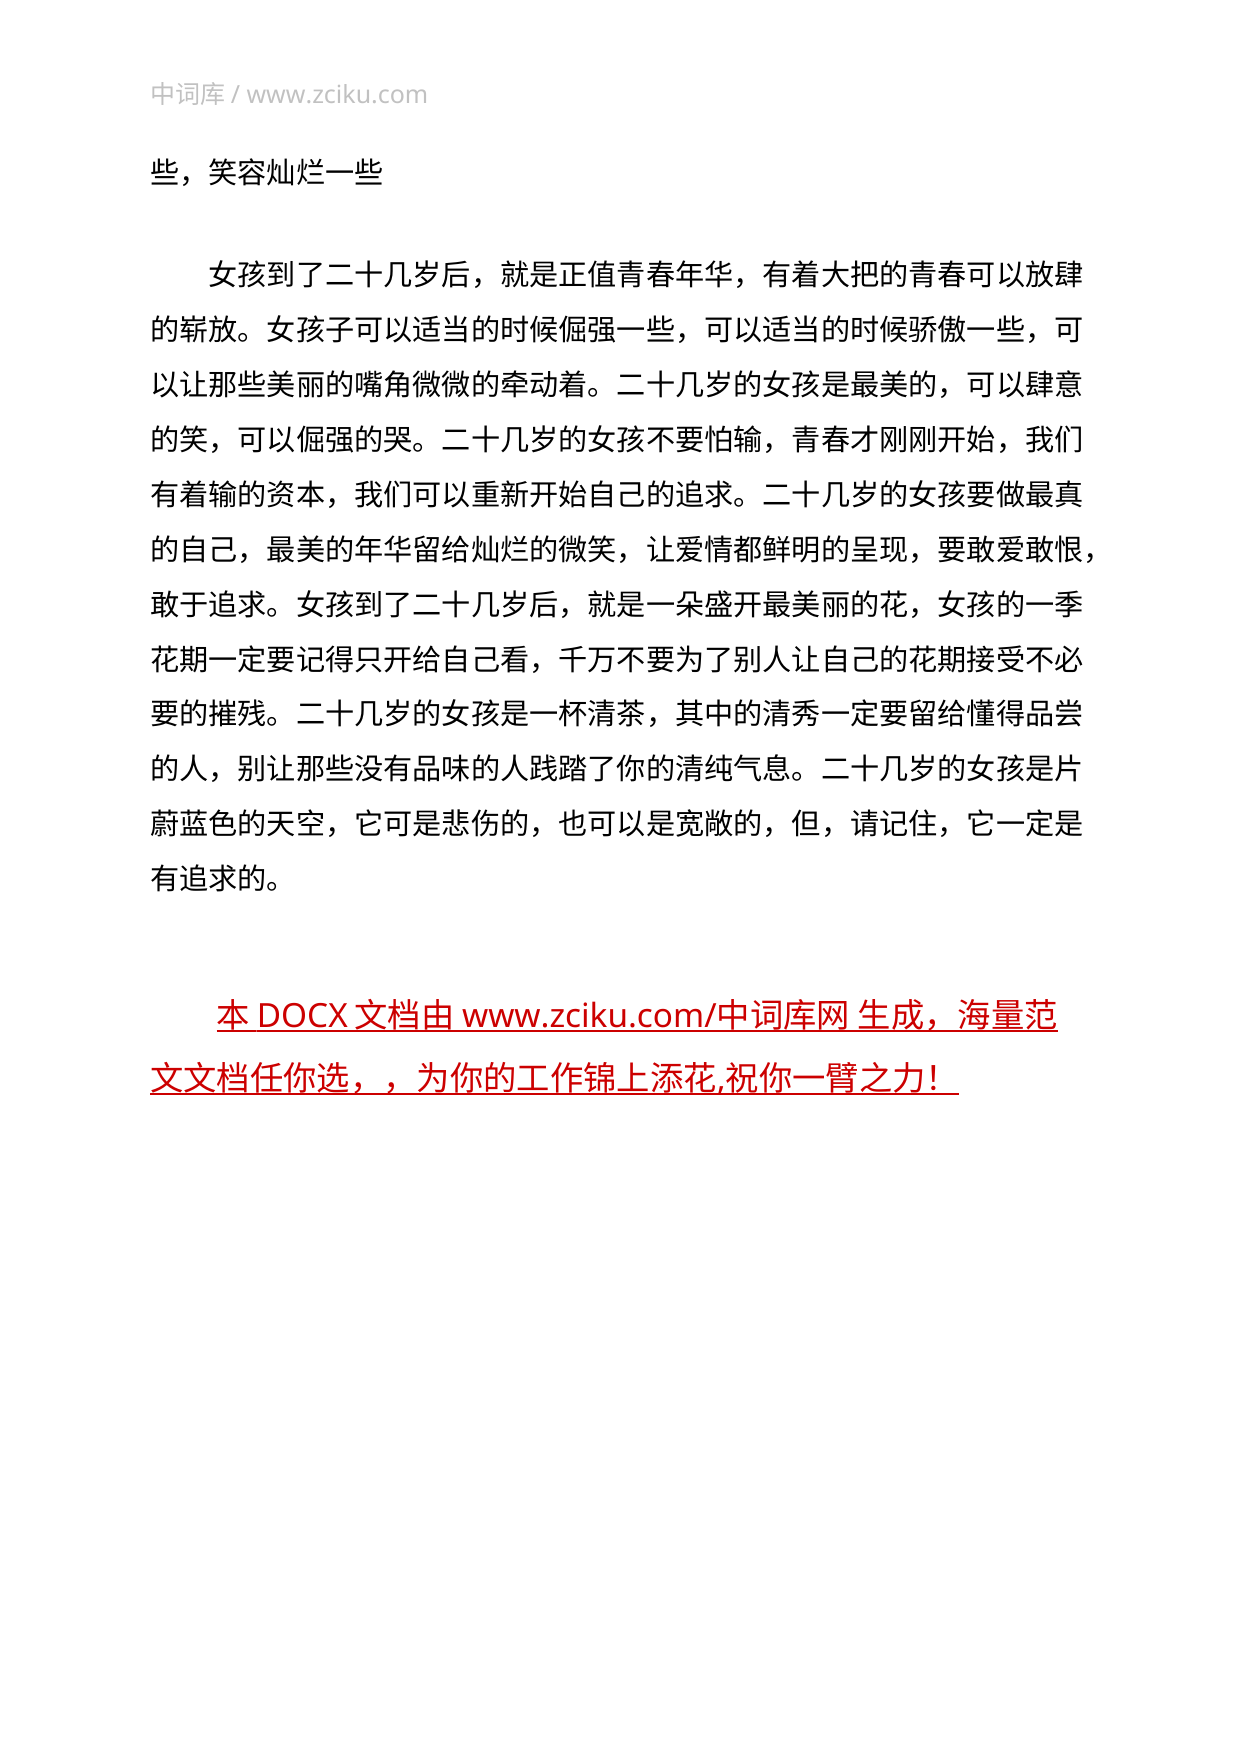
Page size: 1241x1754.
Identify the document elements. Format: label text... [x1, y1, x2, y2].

text 本DOCX文档由 www.zciku.com/中词库网 生成，海量范文文档任你选，，为你的工作锦上添花,祝你一臂之力！ [150, 989, 1090, 1100]
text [150, 150, 1090, 192]
text 女孩到了二十几岁后，就是正值青春年华，有着大把的青春可以放肆的崭放。女孩子可以适当的时候倔强一些，可以适当的时候骄傲一些，可以让那些美丽的嘴角微微的牵动着。二十几岁的女孩是最美的，可以肆意的笑，可以倔强的哭。二十几岁的女孩不要怕输，青春才刚刚开始，我们有着输的资本，我们可以重新开始自己的追求。二十几岁的女孩要做最真的自己，最美的年华留给灿烂的微笑，让爱情都鲜明的呈现，要敢爱敢恨，敢于追求。女孩到了二十几岁后，就是一朵盛开最美丽的花，女孩的一季花期一定要记得只开给自己看，千万不要为了别人让自己的花期接受不必要的摧残。二十几岁的女孩是一杯清茶，其中的清秀一定要留给懂得品尝的人，别让那些没有品味的人践踏了你的清纯气息。二十几岁的女孩是片蔚蓝色的天空，它可是悲伤的，也可以是宽敞的，但，请记住，它一定是有追求的。 [150, 252, 1090, 898]
